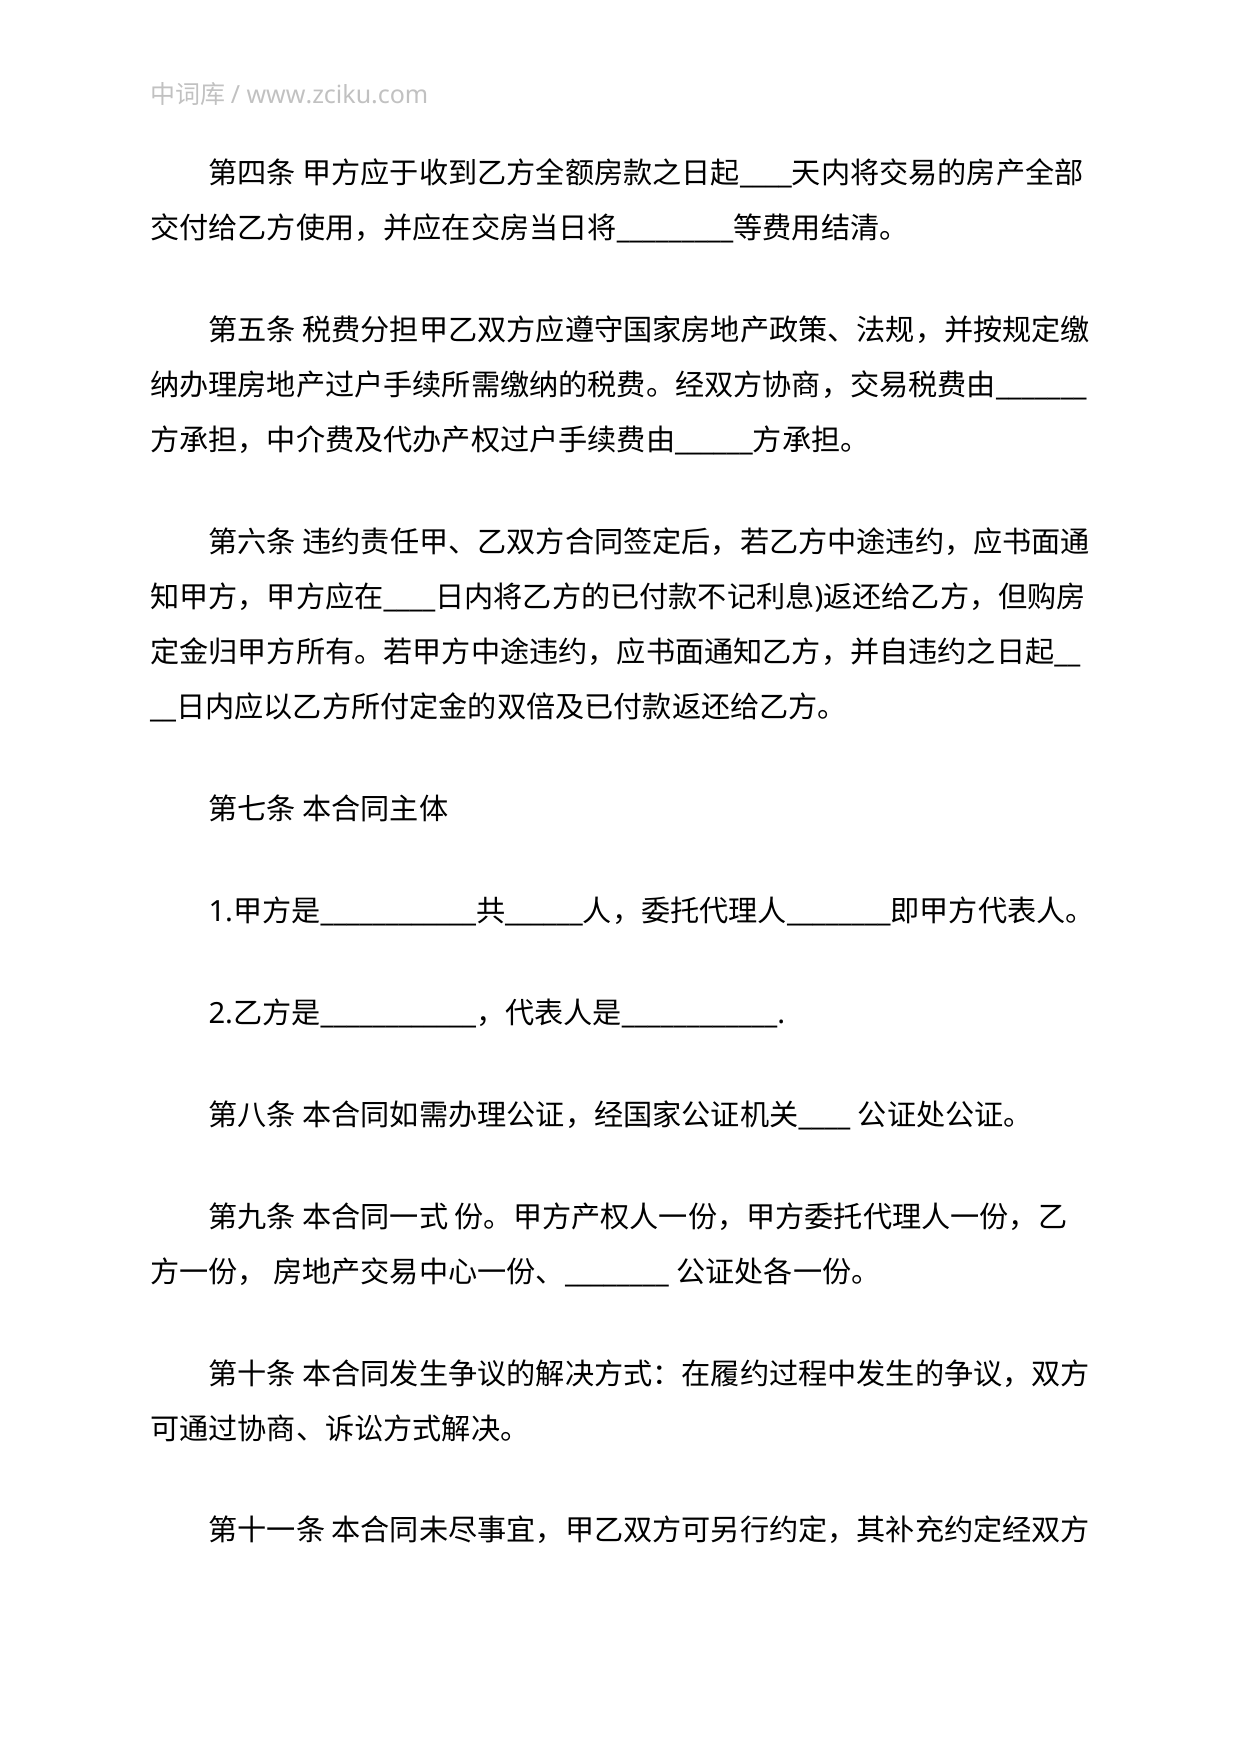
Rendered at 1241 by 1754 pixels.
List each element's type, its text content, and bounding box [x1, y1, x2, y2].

text 2.乙方是____________，代表人是____________. [150, 989, 1090, 1032]
text 1.甲方是____________共______人，委托代理人________即甲方代表人。 [150, 887, 1090, 930]
text 第九条 本合同一式 份。甲方产权人一份，甲方委托代理人一份，乙方一份， 房地产交易中心一份、________ 公证处各一份。 [150, 1193, 1090, 1291]
text 第五条 税费分担甲乙双方应遵守国家房地产政策、法规，并按规定缴纳办理房地产过户手续所需缴纳的税费。经双方协商，交易税费由_______方承担，中介费及代办产权过户手续费由______方承担。 [150, 307, 1090, 459]
text 第八条 本合同如需办理公证，经国家公证机关____ 公证处公证。 [150, 1091, 1090, 1134]
text 第十条 本合同发生争议的解决方式：在履约过程中发生的争议，双方可通过协商、诉讼方式解决。 [150, 1350, 1090, 1447]
text 第六条 违约责任甲、乙双方合同签定后，若乙方中途违约，应书面通知甲方，甲方应在____日内将乙方的已付款不记利息)返还给乙方，但购房定金归甲方所有。若甲方中途违约，应书面通知乙方，并自违约之日起____日内应以乙方所付定金的双倍及已付款返还给乙方。 [150, 519, 1090, 726]
text 第七条 本合同主体 [150, 786, 1090, 828]
text 第四条 甲方应于收到乙方全额房款之日起____天内将交易的房产全部交付给乙方使用，并应在交房当日将_________等费用结清。 [150, 150, 1090, 247]
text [150, 1507, 1090, 1549]
